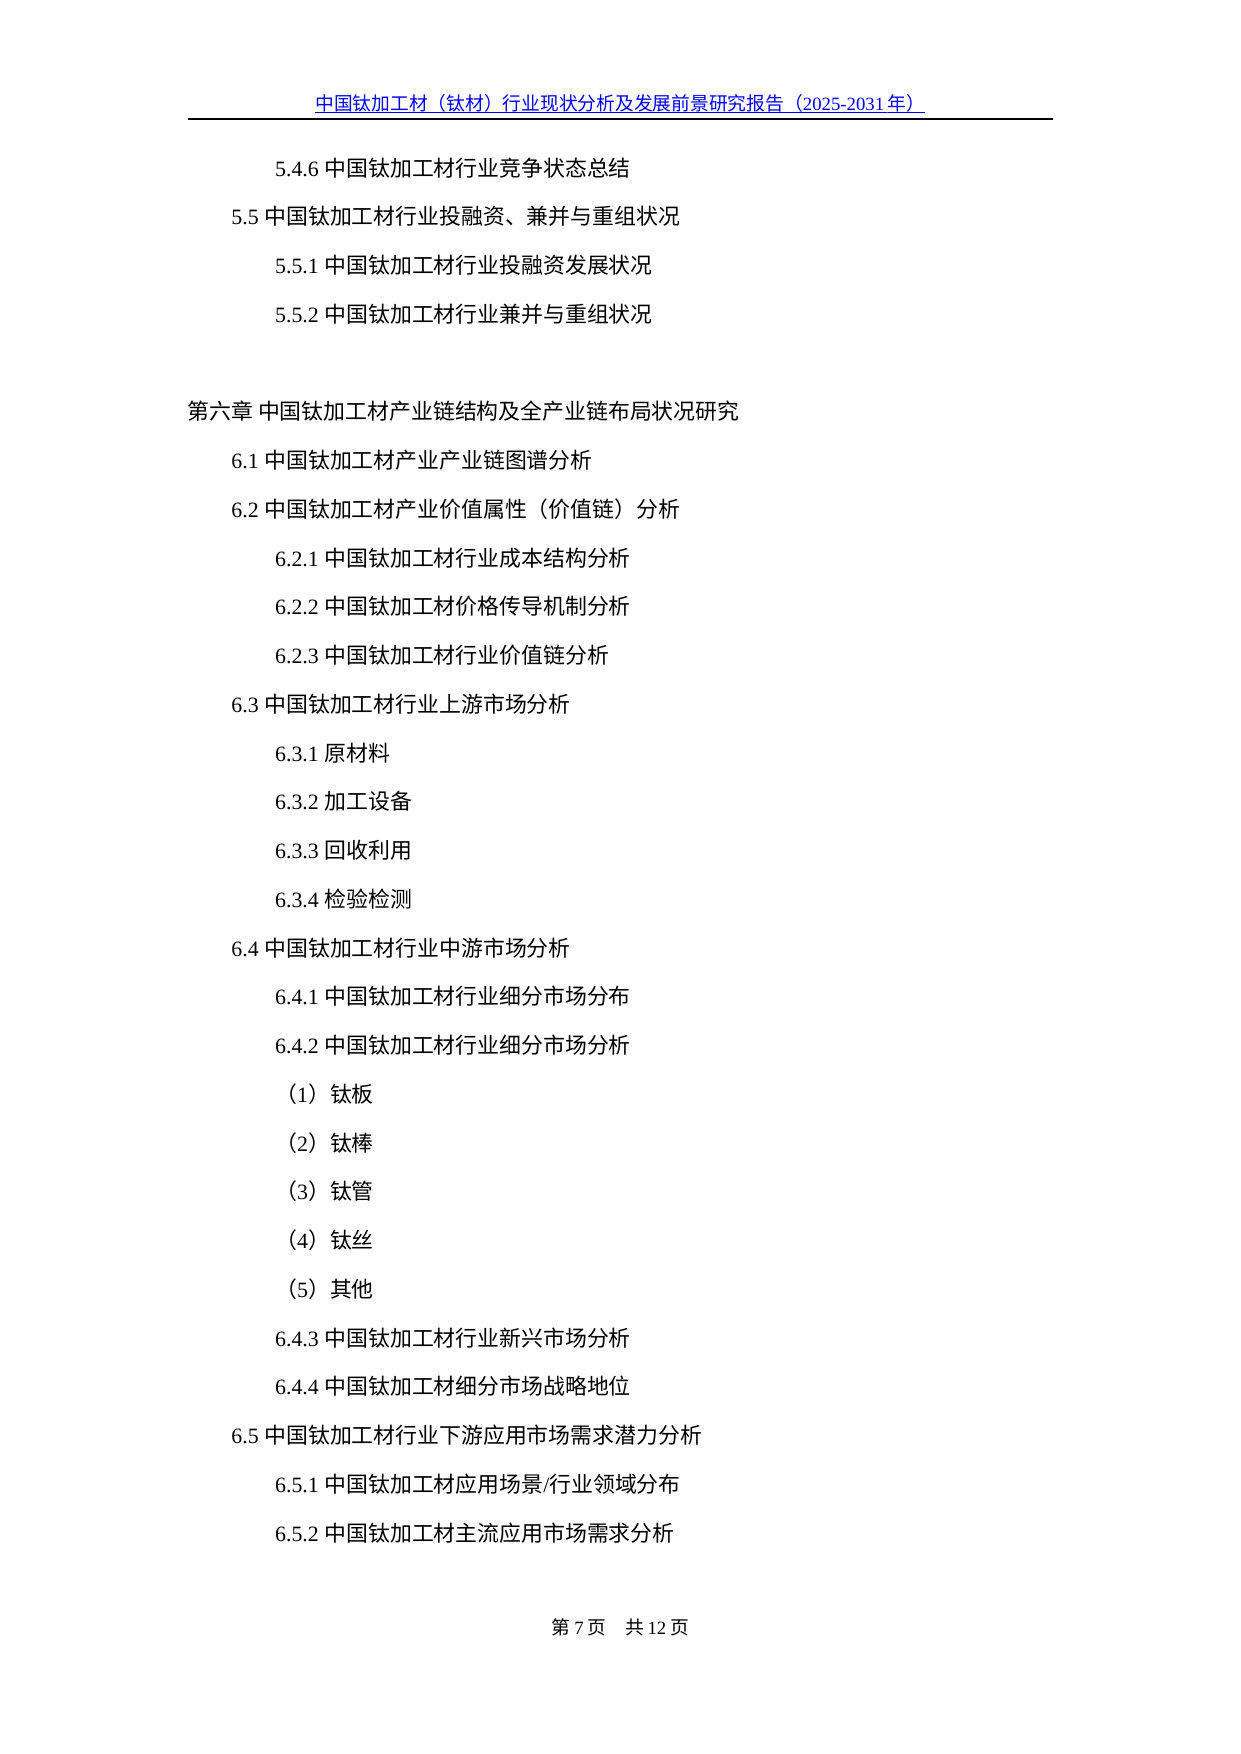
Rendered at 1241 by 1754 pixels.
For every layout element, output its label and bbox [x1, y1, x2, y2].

text [187, 150, 1053, 1548]
